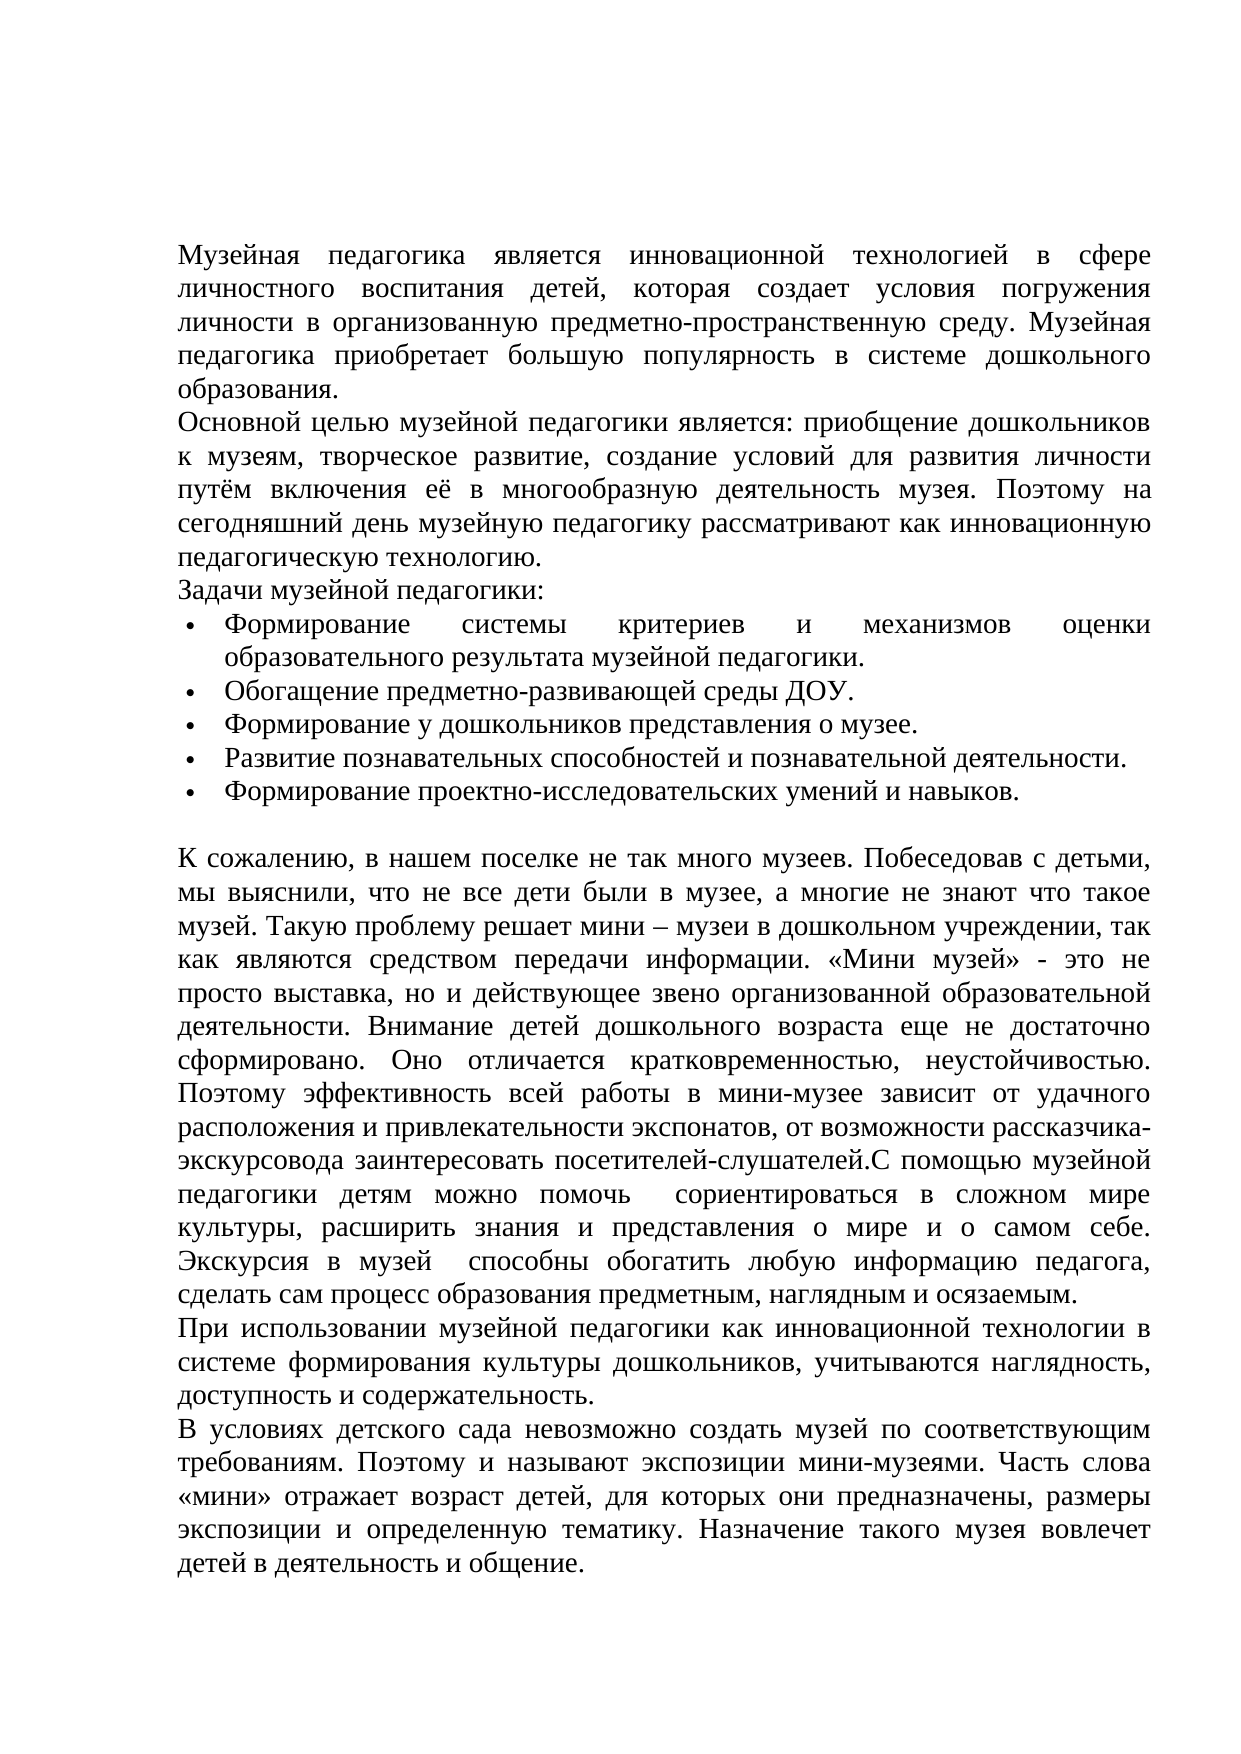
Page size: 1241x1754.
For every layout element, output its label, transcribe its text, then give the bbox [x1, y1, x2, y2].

text В условиях детского сада невозможно создать музей по соответствующим требованиям. Поэтому и называют экспозиции мини-музеями. Часть слова «мини» отражает возраст детей, для которых они предназначены, размеры экспозиции и определенную тематику. Назначение такого музея вовлечет детей в деятельность и общение. [177, 1411, 1152, 1578]
text К сожалению, в нашем поселке не так много музеев. Побеседовав с детьми, мы выяснили, что не все дети были в музее, а многие не знают что такое музей. Такую проблему решает мини – музеи в дошкольном учреждении, так как являются средством передачи информации. «Мини музей» - это не просто выставка, но и действующее звено организованной образовательной деятельности. Внимание детей дошкольного возраста еще не достаточно сформировано. Оно отличается кратковременностью, неустойчивостью. Поэтому эффективность всей работы в мини-музее зависит от удачного расположения и привлекательности экспонатов, от возможности рассказчика-экскурсовода заинтересовать посетителей-слушателей.С помощью музейной педагогики детям можно помочь сориентироваться в сложном мире культуры, расширить знания и представления о мире и о самом себе. Экскурсия в музей способны обогатить любую информацию педагога, сделать сам процесс образования предметным, наглядным и осязаемым. [177, 841, 1152, 1310]
list Обогащение предметно-развивающей среды ДОУ. [187, 673, 1152, 706]
list Формирование у дошкольников представления о музее. [187, 706, 1152, 740]
text Музейная педагогика является инновационной технологией в сфере личностного воспитания детей, которая создает условия погружения личности в организованную предметно-пространственную среду. Музейная педагогика приобретает большую популярность в системе дошкольного образования. [177, 237, 1152, 404]
list Развитие познавательных способностей и познавательной деятельности. [187, 740, 1152, 773]
text Задачи музейной педагогики: [177, 572, 1152, 606]
text Основной целью музейной педагогики является: приобщение дошкольников к музеям, творческое развитие, создание условий для развития личности путём включения её в многообразную деятельность музея. Поэтому на сегодняшний день музейную педагогику рассматривают как инновационную педагогическую технологию. [177, 404, 1152, 572]
text При использовании музейной педагогики как инновационной технологии в системе формирования культуры дошкольников, учитываются наглядность, доступность и содержательность. [177, 1310, 1152, 1411]
list Формирование проектно-исследовательских умений и навыков. [187, 773, 1152, 807]
list Формирование системы критериев и механизмов оценки образовательного результата музейной педагогики. [187, 606, 1152, 673]
